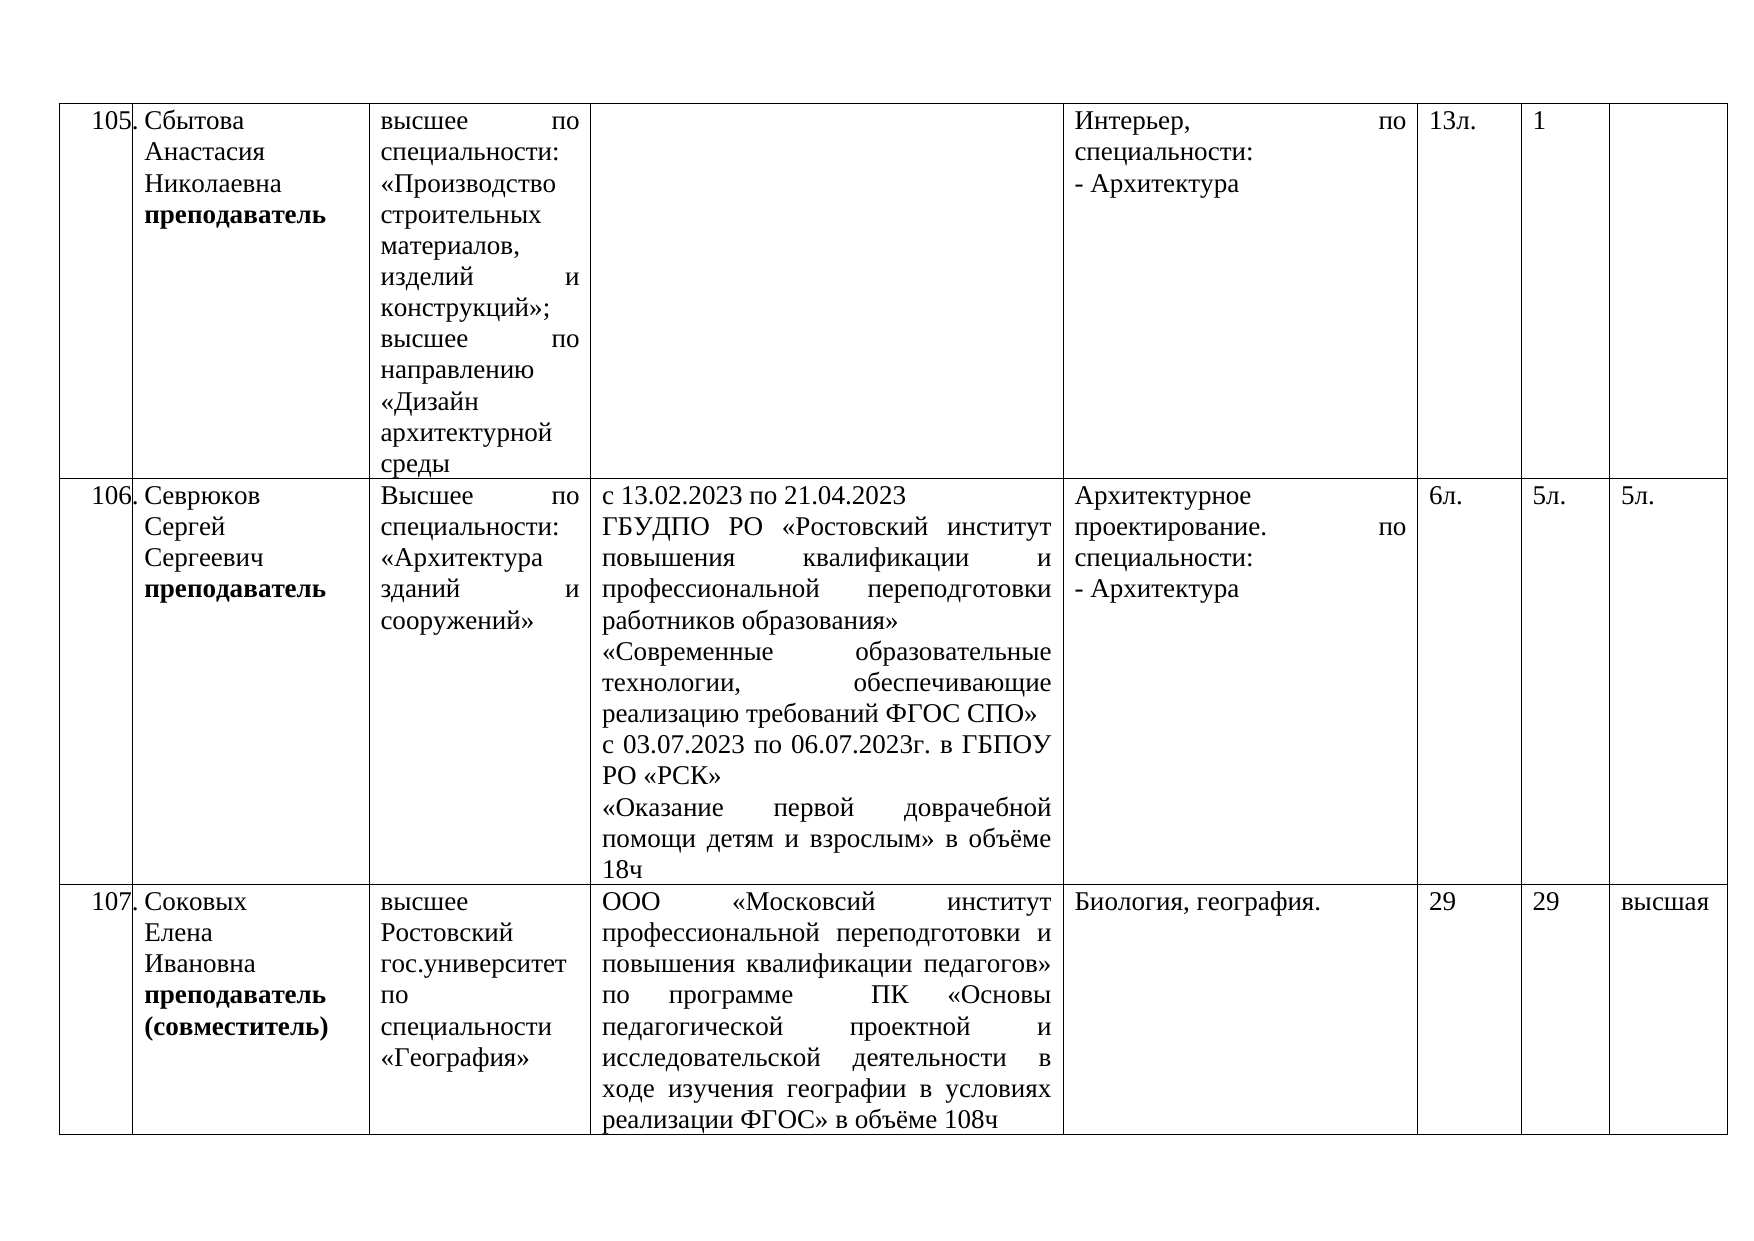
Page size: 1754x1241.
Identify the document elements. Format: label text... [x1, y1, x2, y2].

table_cell с 13.02.2023 по 21.04.2023 ГБУДПО РО «Ростовский институт повышения квалификации и профессиональной переподготовки работников образования» «Современные образовательные технологии, обеспечивающие реализацию требований ФГОС СПО» с 03.07.2023 по 06.07.2023г. в ГБПОУ РО «РСК» «Оказание первой доврачебной помощи детям и взрослым» в объёме 18ч [591, 479, 1063, 884]
table_cell 6л. [1418, 479, 1521, 884]
table_cell Интерьер, по специальности: - Архитектура [1064, 104, 1417, 478]
table_cell 29 [1522, 885, 1609, 1134]
table_cell высшая [1610, 885, 1727, 1134]
table_cell [60, 885, 132, 1134]
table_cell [133, 885, 369, 1134]
table_cell [1610, 104, 1727, 478]
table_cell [1064, 885, 1417, 1134]
table_cell 29 [1418, 885, 1521, 1134]
table_cell [60, 104, 132, 478]
table_cell 13л. [1418, 104, 1521, 478]
table_cell [60, 479, 132, 884]
table_cell [591, 104, 1063, 478]
table_cell Севрюков Сергей Сергеевич преподаватель [133, 479, 369, 884]
table_cell Сбытова Анастасия Николаевна преподаватель [133, 104, 369, 478]
table_cell Высшее по специальности: «Архитектура зданий и сооружений» [370, 479, 590, 884]
table_cell Архитектурное проектирование. по специальности: - Архитектура [1064, 479, 1417, 884]
table_cell высшее по специальности: «Производство строительных материалов, изделий и конструкций»; высшее по направлению «Дизайн архитектурной среды [370, 104, 590, 478]
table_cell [591, 885, 1063, 1134]
table_cell 5л. [1610, 479, 1727, 884]
table_cell 5л. [1522, 479, 1609, 884]
table_cell 1 [1522, 104, 1609, 478]
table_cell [370, 885, 590, 1134]
